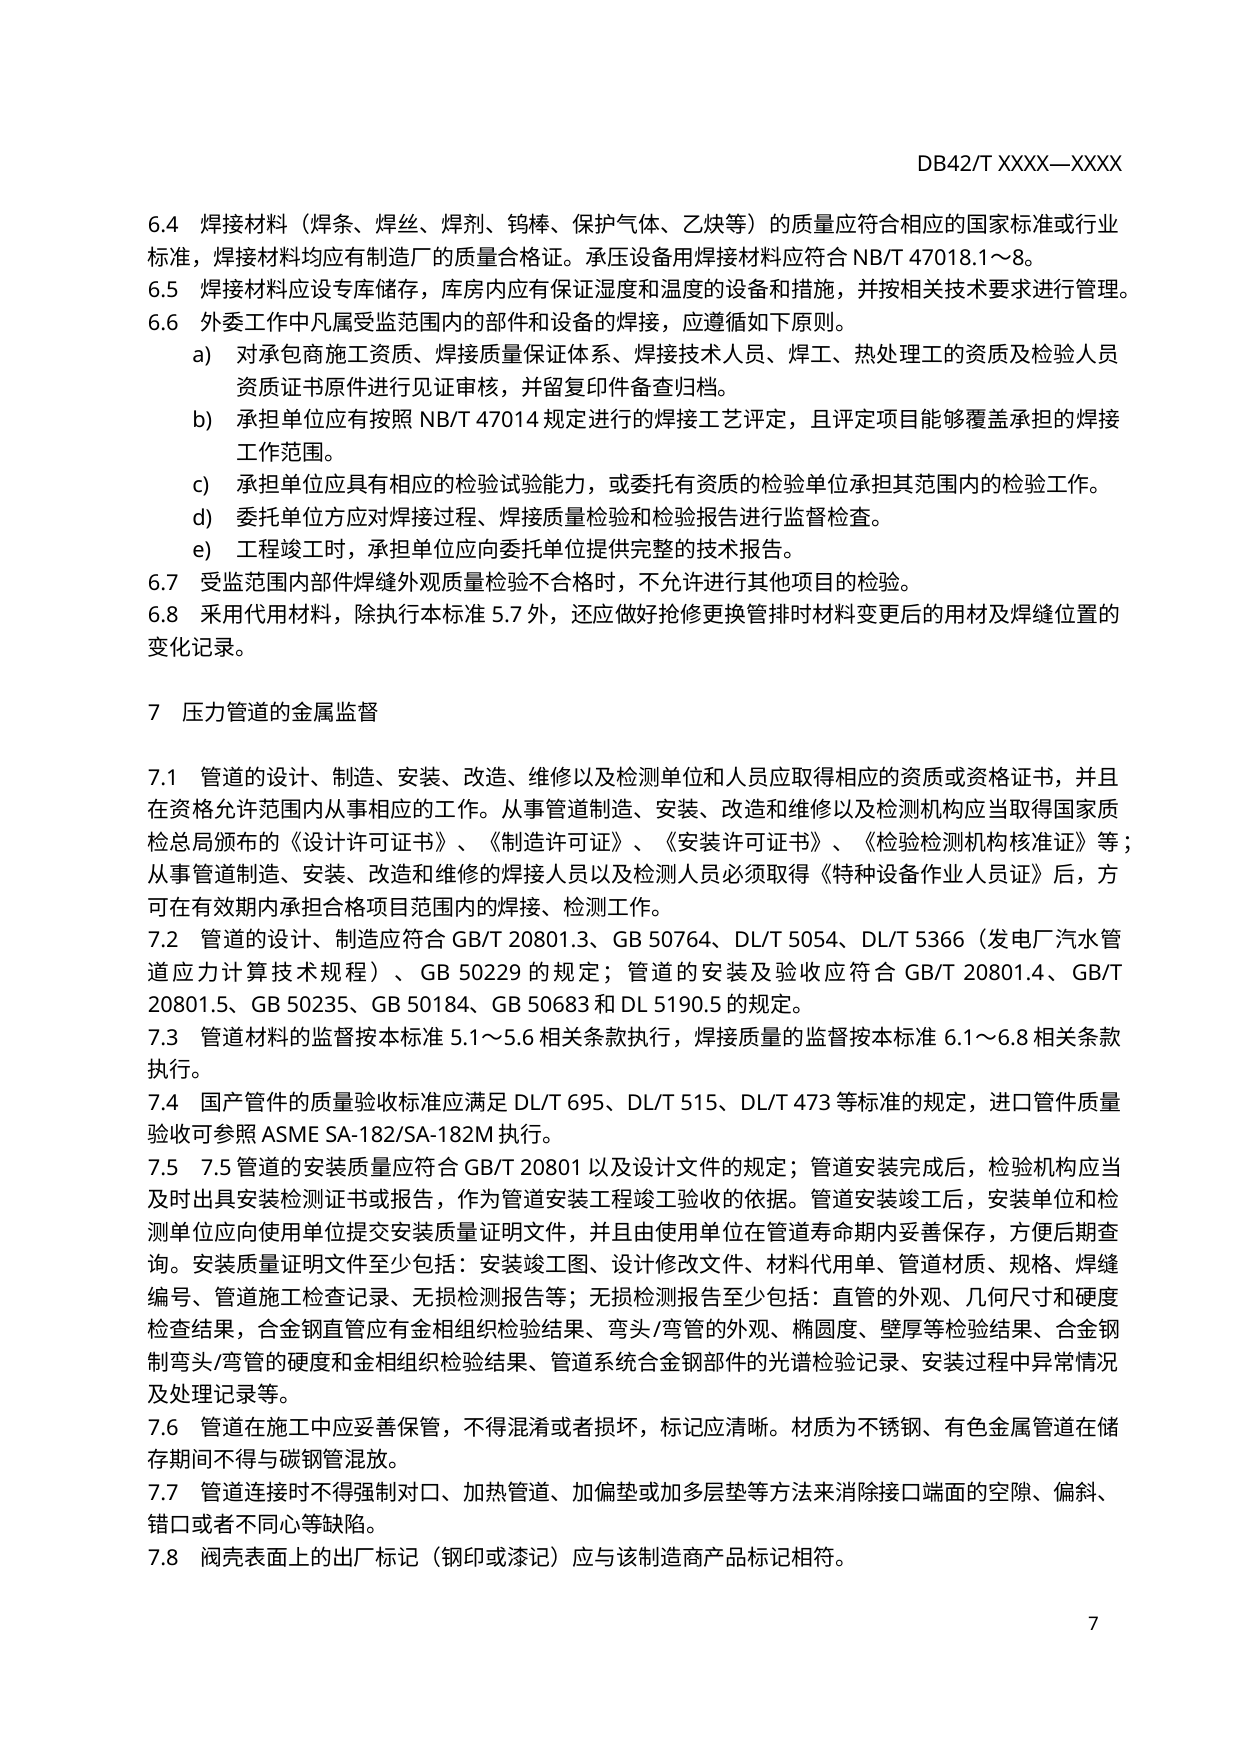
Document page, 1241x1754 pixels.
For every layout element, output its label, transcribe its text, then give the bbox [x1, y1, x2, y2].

text 国产管件的质量验收标准应满足DL/T 695、DL/T 515、DL/T 473等标准的规定，进口管件质量验收可参照ASME SA-182/SA-182M执行。 [148, 1084, 1122, 1149]
text 釆用代用材料，除执行本标准5.7外，还应做好抢修更换管排时材料变更后的用材及焊缝位置的变化记录。 [148, 597, 1122, 662]
text 管道的设计、制造、安装、改造、维修以及检测单位和人员应取得相应的资质或资格证书，并且在资格允许范围内从事相应的工作。从事管道制造、安装、改造和维修以及检测机构应当取得国家质检总局颁布的《设计许可证书》、《制造许可证》、《安装许可证书》、《检验检测机构核准证》等；从事管道制造、安装、改造和维修的焊接人员以及检测人员必须取得《特种设备作业人员证》后，方可在有效期内承担合格项目范围内的焊接、检测工作。 [148, 759, 1122, 922]
text 焊接材料（焊条、焊丝、焊剂、钨棒、保护气体、乙炔等）的质量应符合相应的国家标准或行业标准，焊接材料均应有制造厂的质量合格证。承压设备用焊接材料应符合NB/T 47018.1～8。 [148, 207, 1122, 272]
text 焊接材料应设专库储存，库房内应有保证湿度和温度的设备和措施，并按相关技术要求进行管理。 [148, 272, 1122, 304]
text 管道在施工中应妥善保管，不得混淆或者损坏，标记应清晰。材质为不锈钢、有色金属管道在储存期间不得与碳钢管混放。 [148, 1409, 1122, 1474]
text 7.5管道的安装质量应符合GB/T 20801以及设计文件的规定；管道安装完成后，检验机构应当及时出具安装检测证书或报告，作为管道安装工程竣工验收的依据。管道安装竣工后，安装单位和检测单位应向使用单位提交安装质量证明文件，并且由使用单位在管道寿命期内妥善保存，方便后期查询。安装质量证明文件至少包括：安装竣工图、设计修改文件、材料代用单、管道材质、规格、焊缝编号、管道施工检查记录、无损检测报告等；无损检测报告至少包括：直管的外观、几何尺寸和硬度检查结果，合金钢直管应有金相组织检验结果、弯头/弯管的外观、椭圆度、壁厚等检验结果、合金钢制弯头/弯管的硬度和金相组织检验结果、管道系统合金钢部件的光谱检验记录、安装过程中异常情况及处理记录等。 [148, 1149, 1122, 1409]
list 对承包商施工资质、焊接质量保证体系、焊接技术人员、焊工、热处理工的资质及检验人员资质证书原件进行见证审核，并留复印件备查归档。 [192, 337, 1122, 402]
text 外委工作中凡属受监范围内的部件和设备的焊接，应遵循如下原则。 [148, 304, 1122, 337]
text 管道的设计、制造应符合GB/T 20801.3、GB 50764、DL/T 5054、DL/T 5366（发电厂汽水管道应力计算技术规程）、GB 50229的规定；管道的安装及验收应符合GB/T 20801.4、GB/T 20801.5、GB 50235、GB 50184、GB 50683和DL 5190.5的规定。 [148, 922, 1122, 1019]
text 受监范围内部件焊缝外观质量检验不合格时，不允许进行其他项目的检验。 [148, 564, 1122, 597]
text 承担单位应具有相应的检验试验能力，或委托有资质的检验单位承担其范围内的检验工作。 [192, 467, 1122, 499]
text 工程竣工时，承担单位应向委托单位提供完整的技术报告。 [192, 532, 1122, 564]
text 管道材料的监督按本标准5.1〜5.6相关条款执行，焊接质量的监督按本标准6.1～6.8相关条款执行。 [148, 1019, 1122, 1084]
text 压力管道的金属监督 [148, 694, 1122, 727]
text 承担单位应有按照NB/T 47014规定进行的焊接工艺评定，且评定项目能够覆盖承担的焊接工作范围。 [192, 402, 1122, 467]
text 管道连接时不得强制对口、加热管道、加偏垫或加多层垫等方法来消除接口端面的空隙、偏斜、错口或者不同心等缺陷。 [148, 1474, 1122, 1539]
text 委托单位方应对焊接过程、焊接质量检验和检验报告进行监督检査。 [192, 499, 1122, 532]
text 阀壳表面上的出厂标记（钢印或漆记）应与该制造商产品标记相符。 [148, 1539, 1122, 1572]
